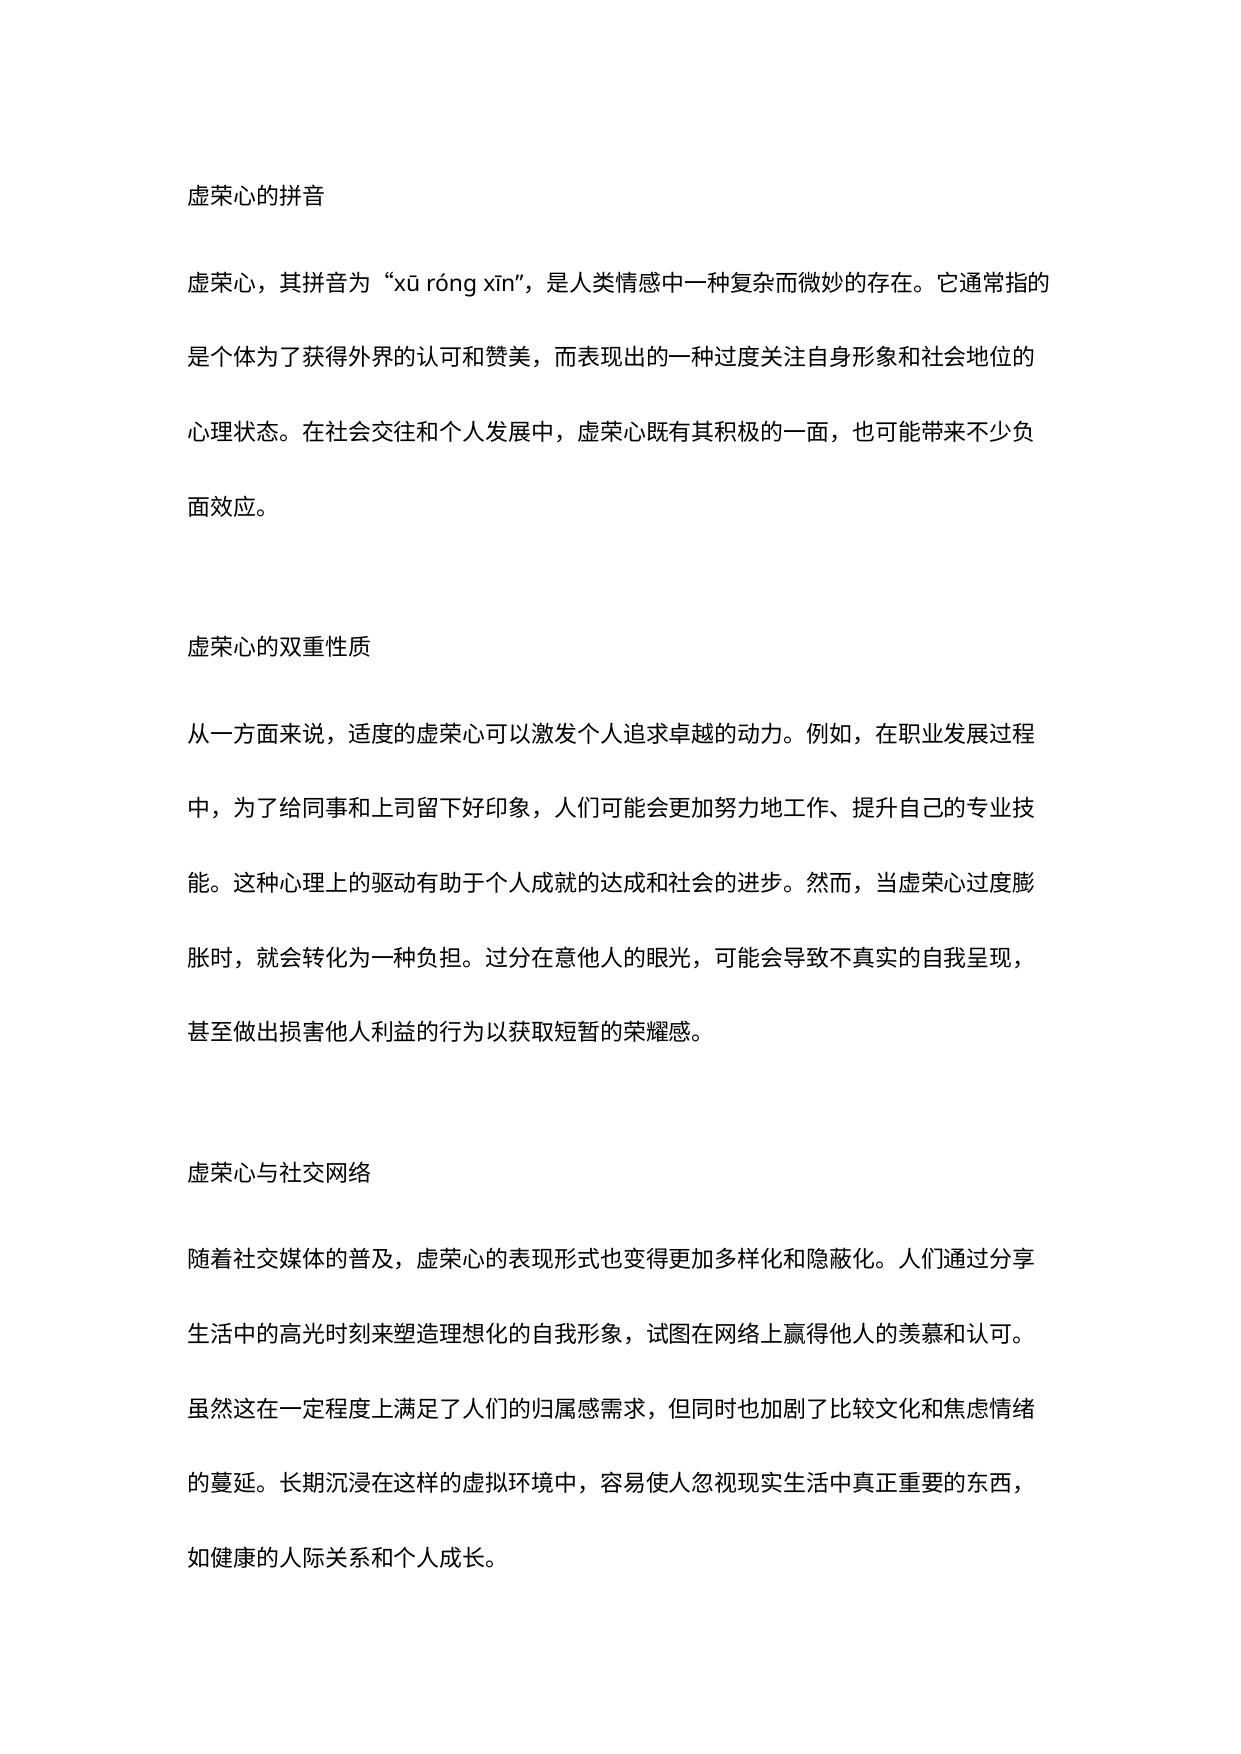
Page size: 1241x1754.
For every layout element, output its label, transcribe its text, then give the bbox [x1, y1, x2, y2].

text 虚荣心的双重性质 [187, 613, 1053, 678]
text 虚荣心与社交网络 [187, 1139, 1053, 1204]
text 虚荣心，其拼音为“xū róng xīn”，是人类情感中一种复杂而微妙的存在。它通常指的是个体为了获得外界的认可和赞美，而表现出的一种过度关注自身形象和社会地位的心理状态。在社会交往和个人发展中，虚荣心既有其积极的一面，也可能带来不少负面效应。 [187, 248, 1053, 538]
text 虚荣心的拼音 [187, 162, 1053, 227]
text 随着社交媒体的普及，虚荣心的表现形式也变得更加多样化和隐蔽化。人们通过分享生活中的高光时刻来塑造理想化的自我形象，试图在网络上赢得他人的羡慕和认可。虽然这在一定程度上满足了人们的归属感需求，但同时也加剧了比较文化和焦虑情绪的蔓延。长期沉浸在这样的虚拟环境中，容易使人忽视现实生活中真正重要的东西，如健康的人际关系和个人成长。 [187, 1225, 1053, 1589]
text 从一方面来说，适度的虚荣心可以激发个人追求卓越的动力。例如，在职业发展过程中，为了给同事和上司留下好印象，人们可能会更加努力地工作、提升自己的专业技能。这种心理上的驱动有助于个人成就的达成和社会的进步。然而，当虚荣心过度膨胀时，就会转化为一种负担。过分在意他人的眼光，可能会导致不真实的自我呈现，甚至做出损害他人利益的行为以获取短暂的荣耀感。 [187, 699, 1053, 1063]
